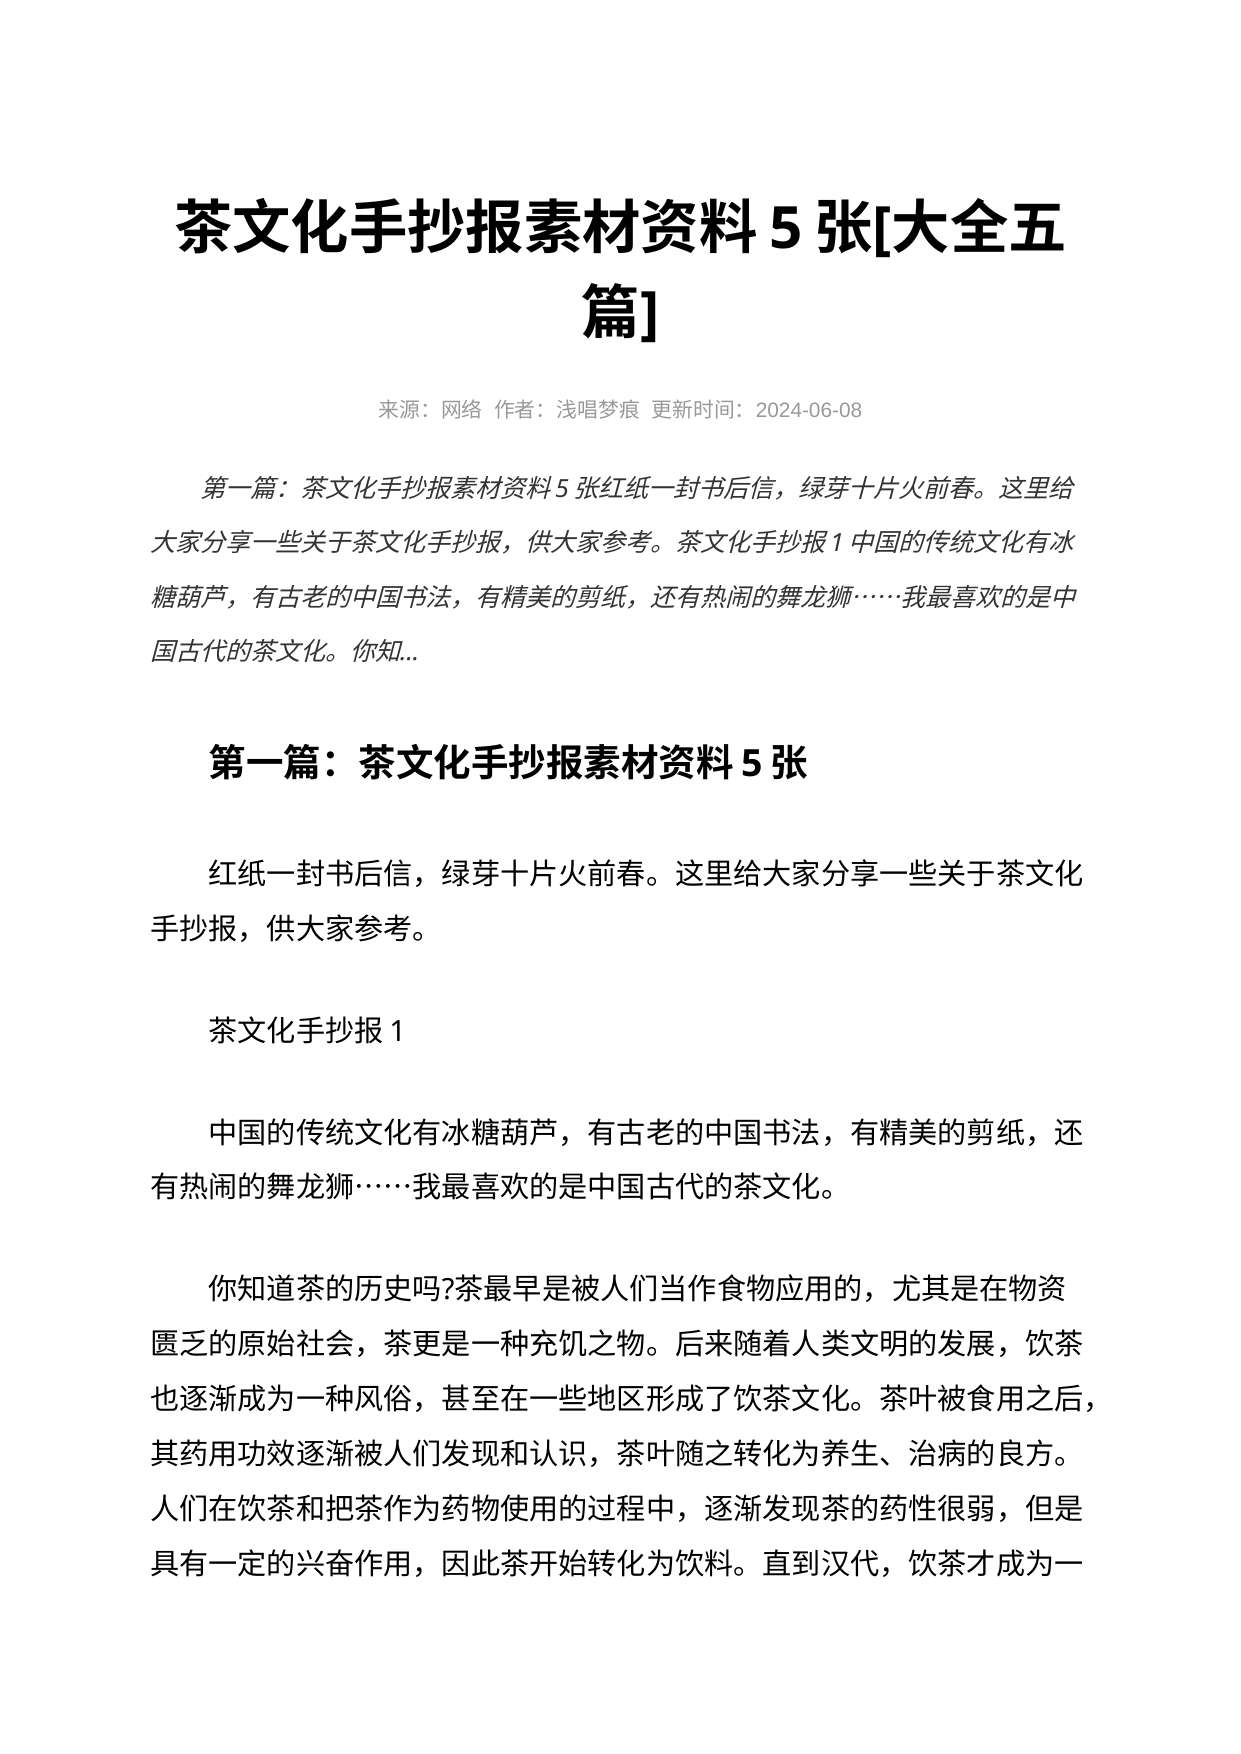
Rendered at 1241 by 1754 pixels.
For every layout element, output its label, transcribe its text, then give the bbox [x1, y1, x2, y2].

text 茶文化手抄报1 [150, 1007, 1090, 1049]
text 红纸一封书后信，绿芽十片火前春。这里给大家分享一些关于茶文化手抄报，供大家参考。 [150, 851, 1090, 948]
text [150, 1266, 1090, 1583]
subtitle 茶文化手抄报素材资料5张[大全五篇] [150, 181, 1090, 351]
text 来源：网络 作者：浅唱梦痕 更新时间：2024-06-08 [150, 398, 1090, 422]
text 第一篇：茶文化手抄报素材资料5张 [150, 733, 1090, 787]
text 第一篇：茶文化手抄报素材资料5张红纸一封书后信，绿芽十片火前春。这里给大家分享一些关于茶文化手抄报，供大家参考。茶文化手抄报1中国的传统文化有冰糖葫芦，有古老的中国书法，有精美的剪纸，还有热闹的舞龙狮……我最喜欢的是中国古代的茶文化。你知... [150, 468, 1090, 668]
text 中国的传统文化有冰糖葫芦，有古老的中国书法，有精美的剪纸，还有热闹的舞龙狮……我最喜欢的是中国古代的茶文化。 [150, 1109, 1090, 1206]
